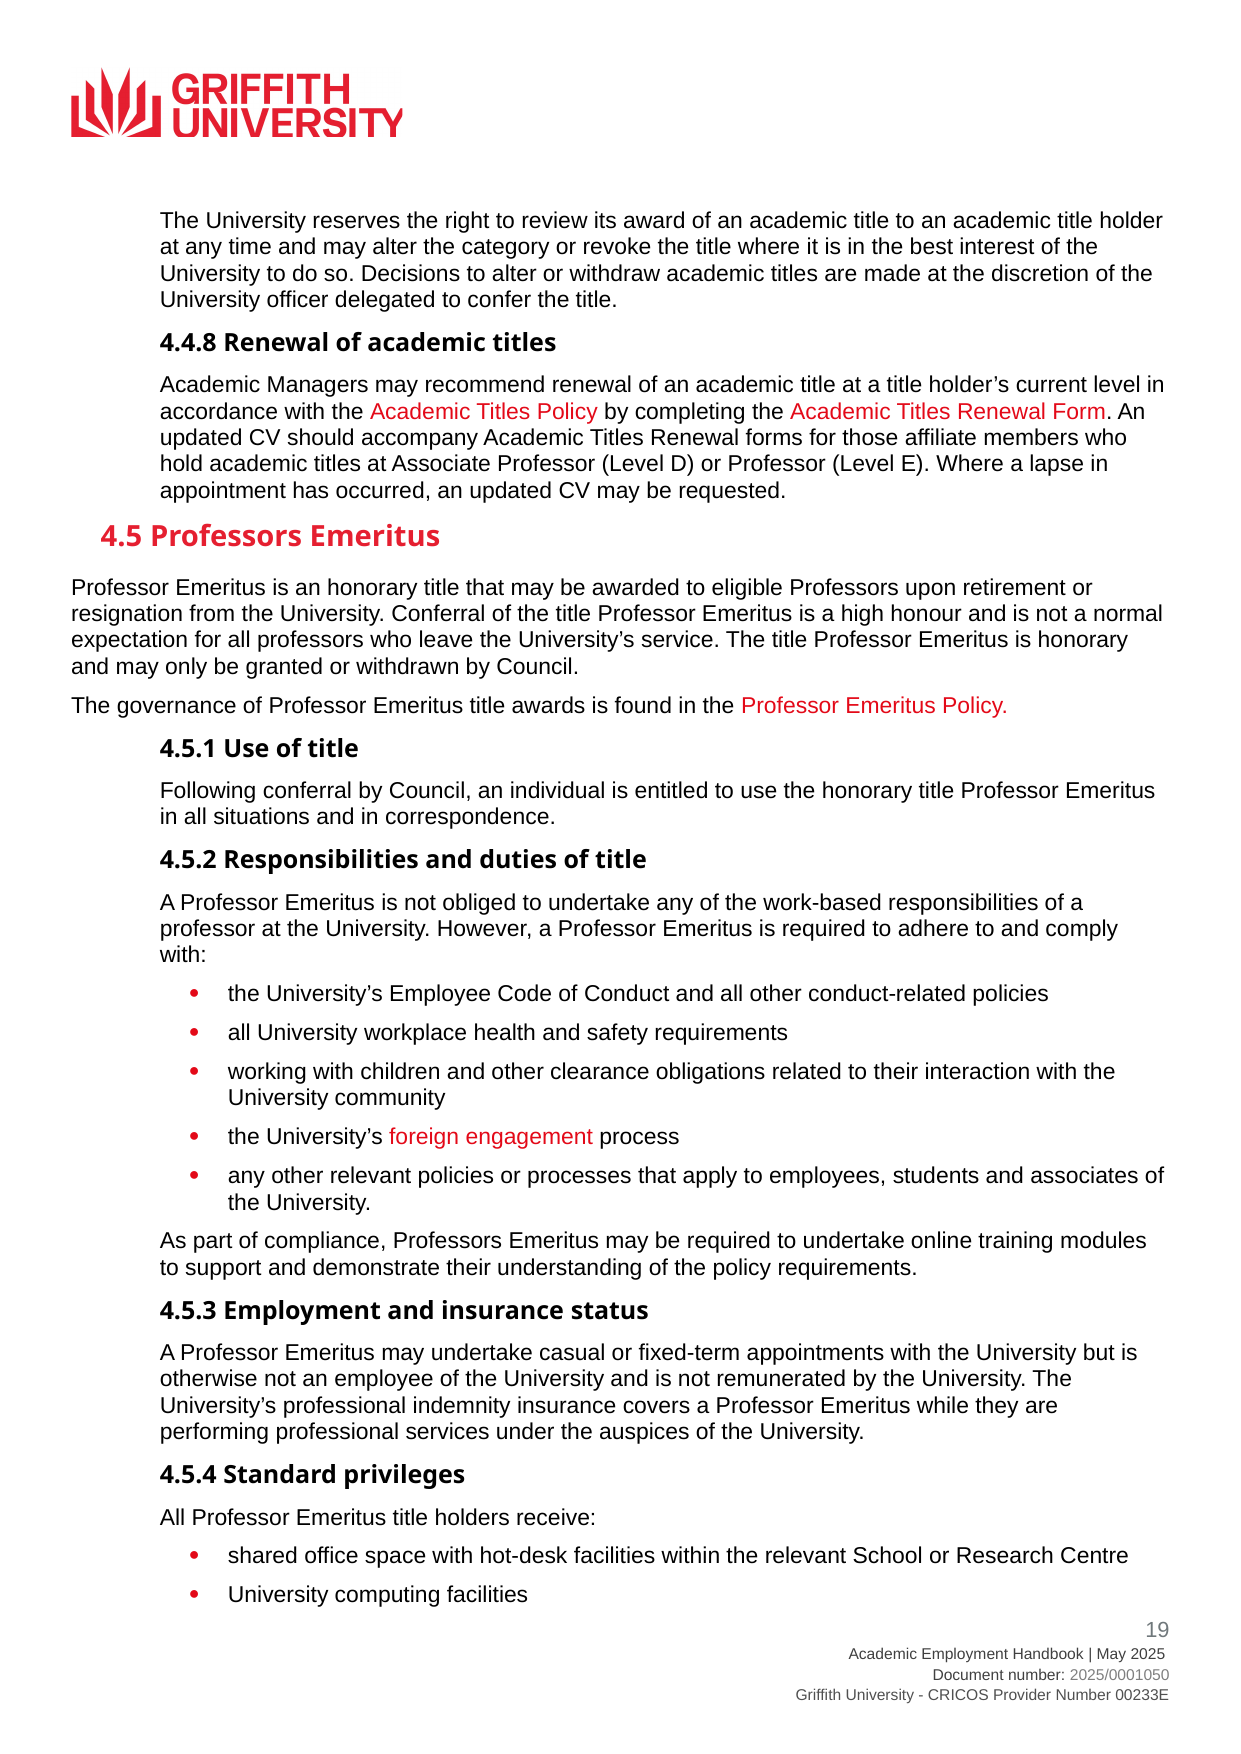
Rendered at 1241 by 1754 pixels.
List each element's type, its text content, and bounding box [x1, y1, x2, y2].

subtitle Renewal of academic titles [159, 325, 1169, 359]
text the University’s foreign engagement process [190, 1123, 593, 1149]
subtitle Employment and insurance status [159, 1292, 1169, 1327]
text A Professor Emeritus is not obliged to undertake any of the work-based responsibilities of a professor at the University. However, a Professor Emeritus is required to adhere to and comply with: [159, 889, 1169, 968]
text all University workplace health and safety requirements [190, 1019, 1169, 1046]
text working with children and other clearance obligations related to their interaction with the University community [190, 1058, 1169, 1111]
text Academic Managers may recommend renewal of an academic title at a title holder’s current level in accordance with the Academic Titles Policy by completing the Academic Titles Renewal Form. An updated CV should accompany Academic Titles Renewal forms for those affiliate members who hold academic titles at Associate Professor (Level D) or Professor (Level E). Where a lapse in appointment has occurred, an updated CV may be requested. [159, 371, 1169, 503]
text the University’s foreign engagement process [612, 1123, 1169, 1149]
text Following conferral by Council, an individual is entitled to use the honorary title Professor Emeritus in all situations and in correspondence. [159, 777, 1169, 830]
subtitle Standard privileges [159, 1457, 1169, 1491]
picture [70, 67, 402, 137]
text The University reserves the right to review its award of an academic title to an academic title holder at any time and may alter the category or revoke the title where it is in the best interest of the University to do so. Decisions to alter or withdraw academic titles are made at the discretion of the University officer delegated to confer the title. [159, 207, 1169, 312]
text any other relevant policies or processes that apply to employees, students and associates of the University. [190, 1162, 1169, 1215]
text the University’s Employee Code of Conduct and all other conduct-related policies [190, 980, 1169, 1007]
text A Professor Emeritus may undertake casual or fixed-term appointments with the University but is otherwise not an employee of the University and is not remunerated by the University. The University’s professional indemnity insurance covers a Professor Emeritus while they are performing professional services under the auspices of the University. [159, 1339, 1169, 1444]
subtitle Use of title [159, 730, 1169, 764]
text University computing facilities [190, 1581, 1169, 1608]
text Professor Emeritus is an honorary title that may be awarded to eligible Professors upon retirement or resignation from the University. Conferral of the title Professor Emeritus is a high honour and is not a normal expectation for all professors who leave the University’s service. The title Professor Emeritus is honorary and may only be granted or withdrawn by Council. [71, 574, 1169, 679]
text The governance of Professor Emeritus title awards is found in the Professor Emeritus Policy. [71, 692, 1169, 718]
text All Professor Emeritus title holders receive: [159, 1503, 1169, 1530]
text shared office space with hot-desk facilities within the relevant School or Research Centre [190, 1542, 1169, 1569]
subtitle Responsibilities and duties of title [159, 842, 1169, 876]
subtitle Professors Emeritus [100, 516, 1169, 555]
text As part of compliance, Professors Emeritus may be required to undertake online training modules to support and demonstrate their understanding of the policy requirements. [159, 1227, 1169, 1280]
